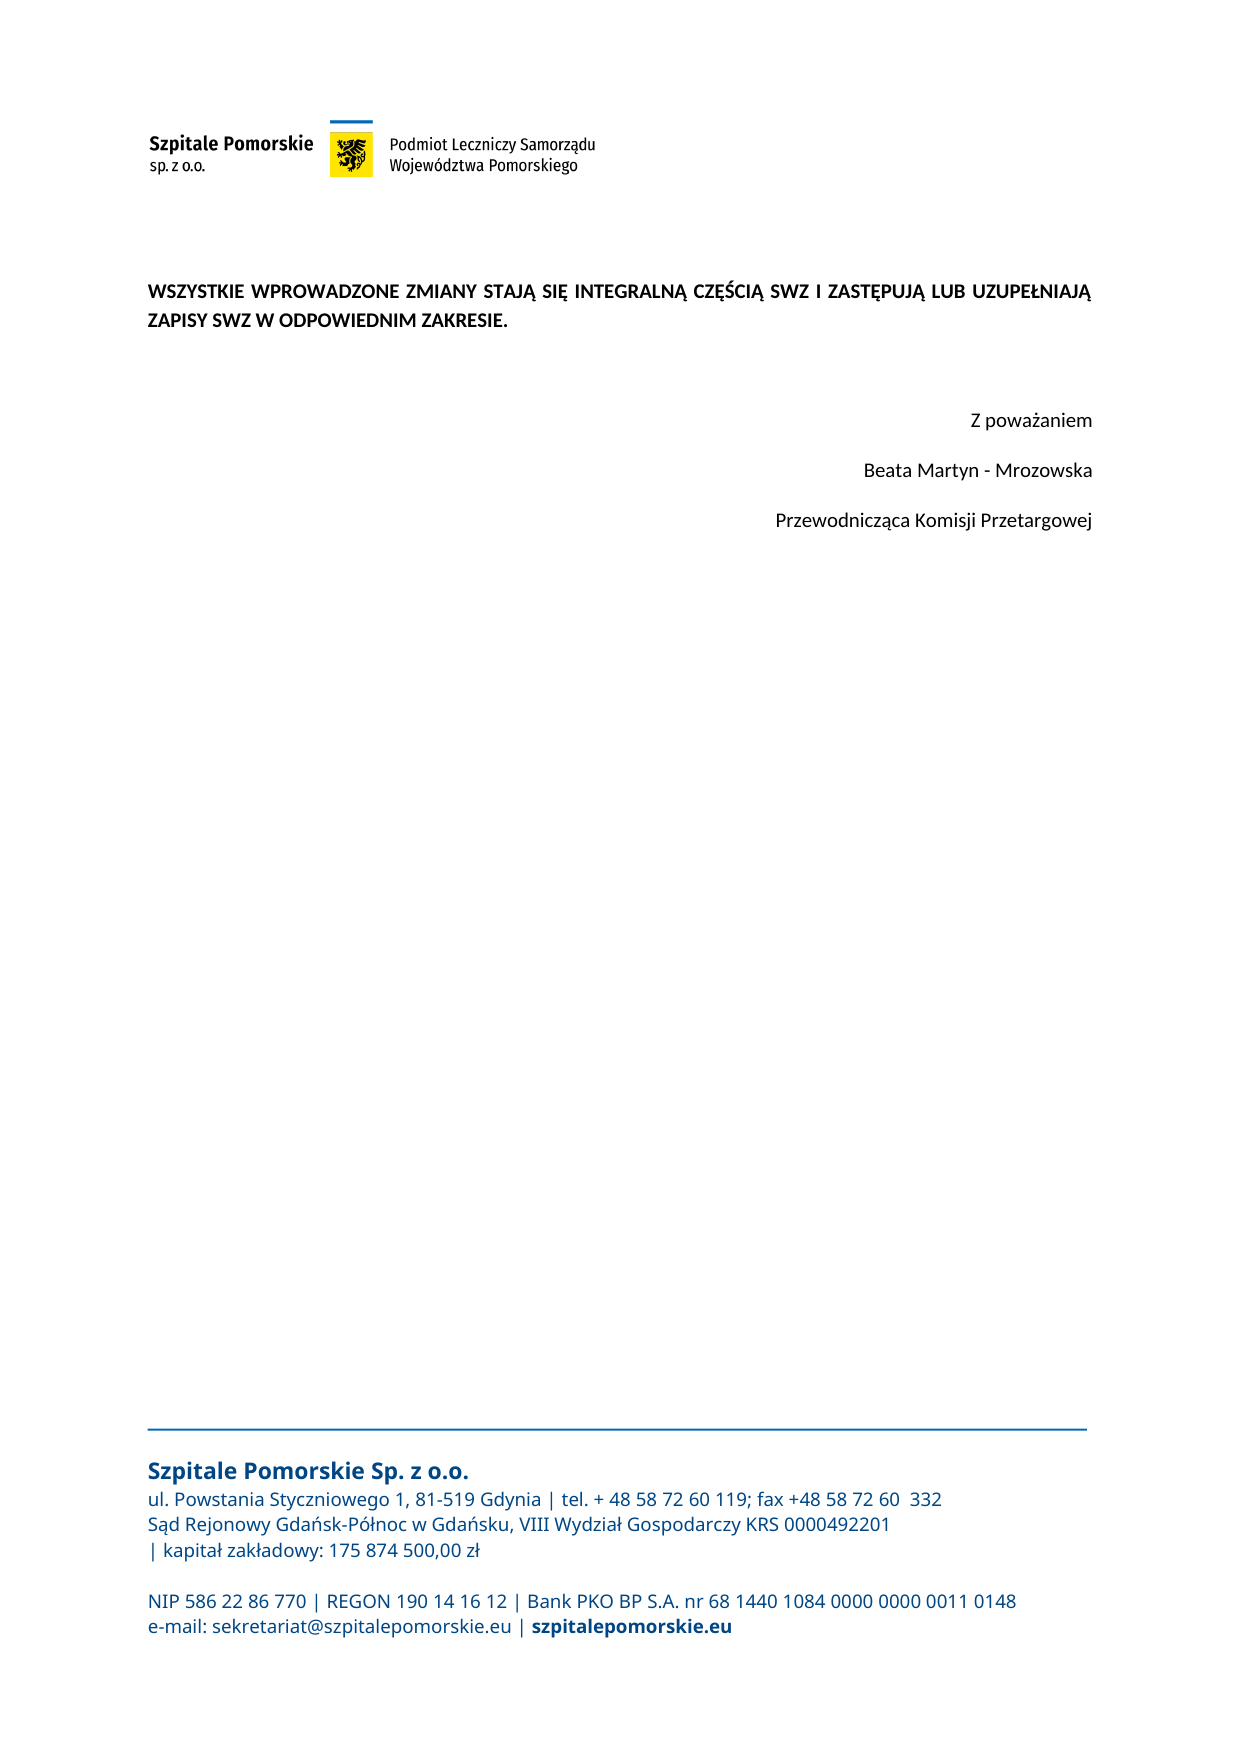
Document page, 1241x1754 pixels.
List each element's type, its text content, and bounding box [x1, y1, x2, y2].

text Beata Martyn - Mrozowska [148, 457, 1093, 482]
picture [147, 118, 596, 178]
text Z poważaniem [148, 407, 1093, 432]
text WSZYSTKIE WPROWADZONE ZMIANY STAJĄ SIĘ INTEGRALNĄ CZĘŚCIĄ SWZ I ZASTĘPUJĄ LUB UZUPEŁNIAJĄ ZAPISY SWZ W ODPOWIEDNIM ZAKRESIE. [148, 278, 1093, 332]
text Przewodnicząca Komisji Przetargowej [148, 507, 1093, 532]
